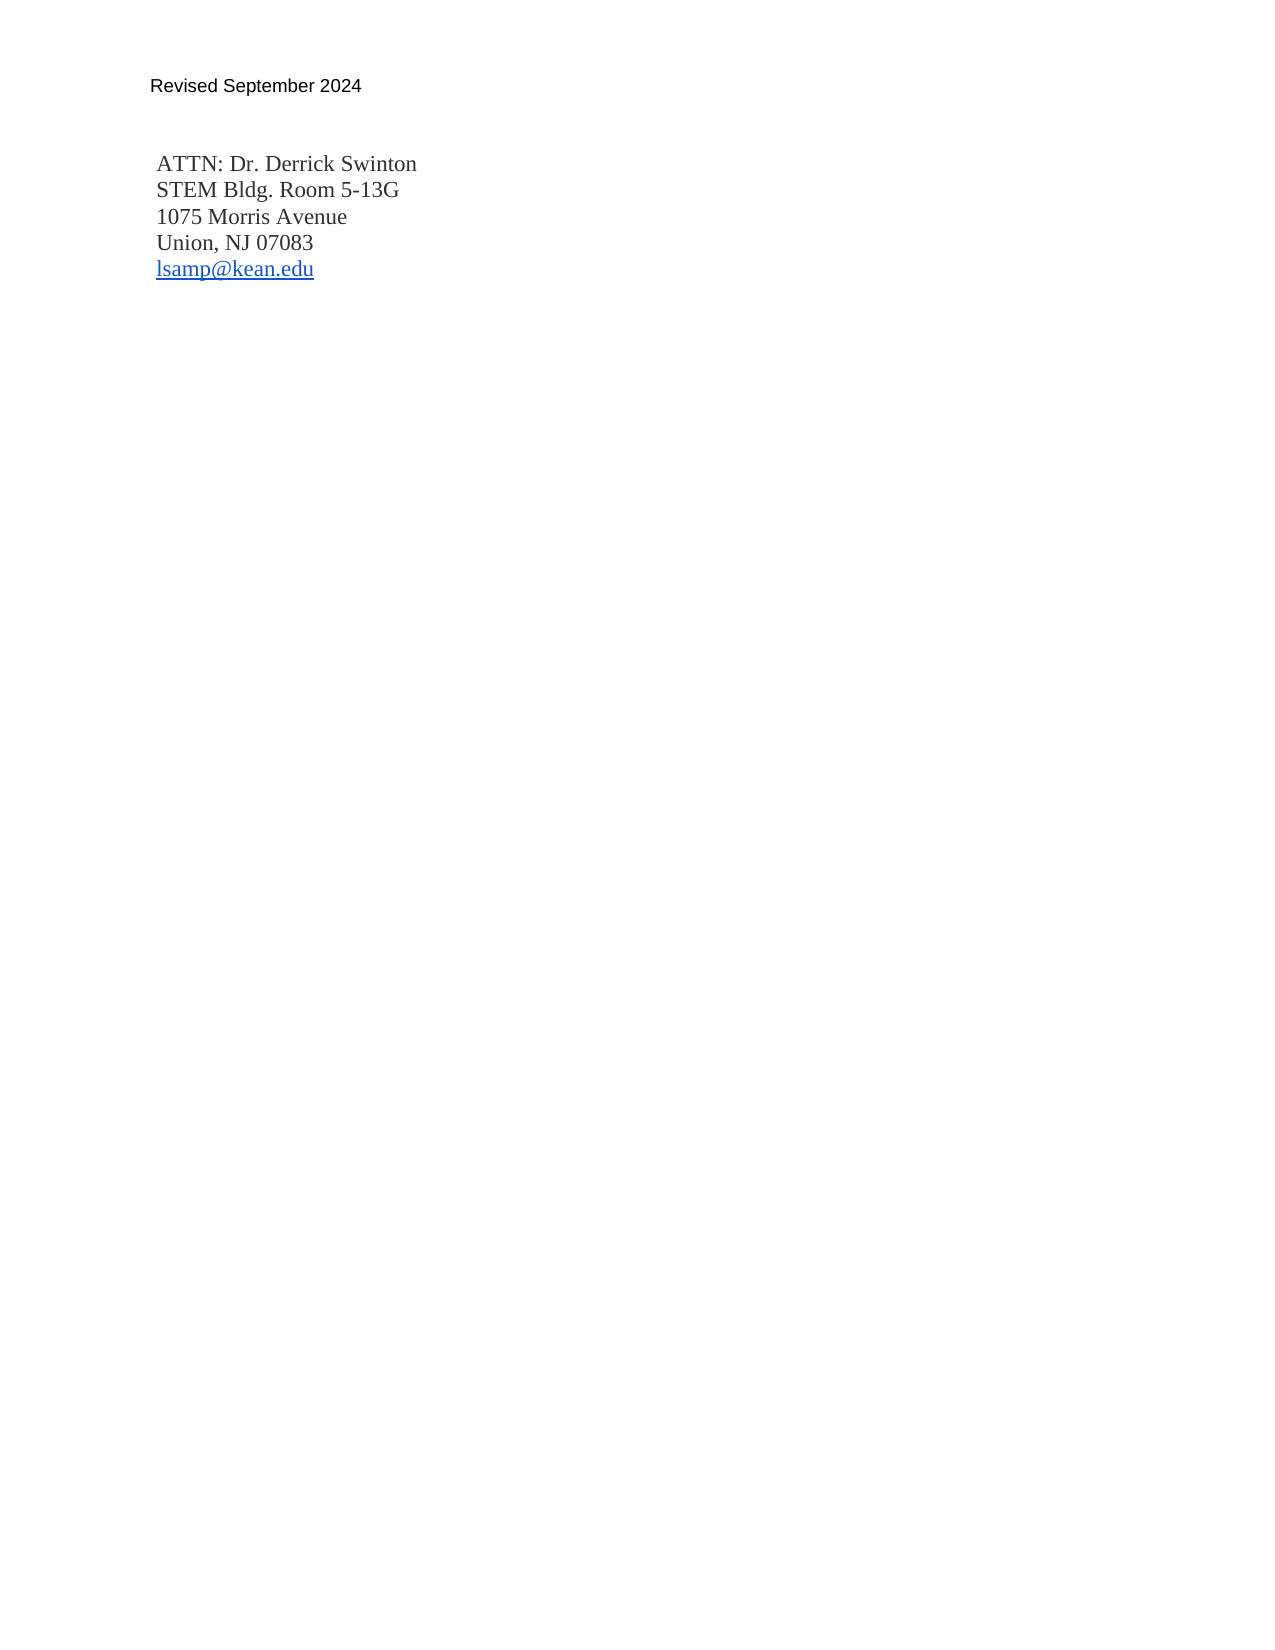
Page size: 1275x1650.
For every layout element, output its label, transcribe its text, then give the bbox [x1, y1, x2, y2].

text lsamp@kean.edu [156, 255, 1125, 282]
text ATTN: Dr. Derrick Swinton [156, 150, 1125, 176]
text Union, NJ 07083 [156, 229, 1125, 255]
text 1075 Morris Avenue [156, 203, 1125, 229]
text STEM Bldg. Room 5-13G [156, 176, 1125, 203]
